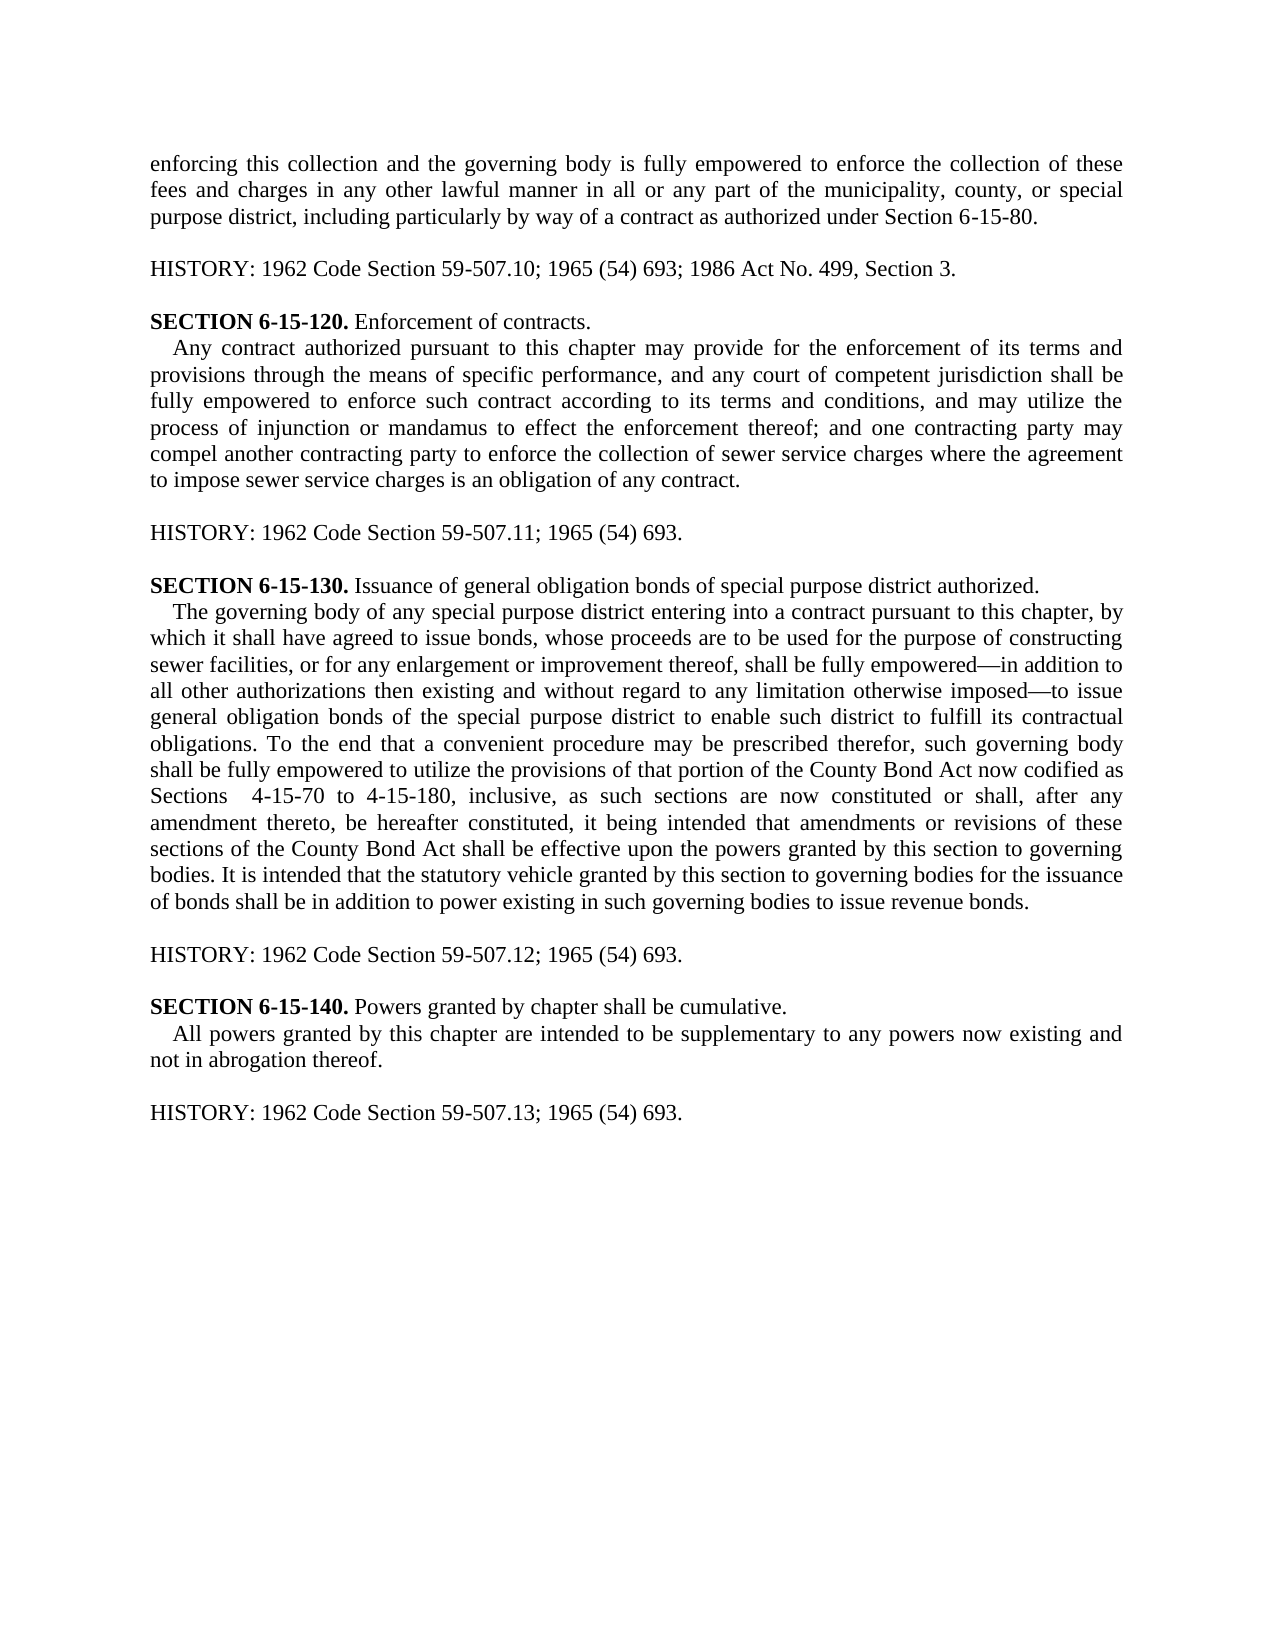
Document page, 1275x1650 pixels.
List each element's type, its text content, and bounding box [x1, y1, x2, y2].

text All powers granted by this chapter are intended to be supplementary to any powers now existing and not in abrogation thereof. [150, 1020, 1125, 1072]
text Any contract authorized pursuant to this chapter may provide for the enforcement of its terms and provisions through the means of specific performance, and any court of competent jurisdiction shall be fully empowered to enforce such contract according to its terms and conditions, and may utilize the process of injunction or mandamus to effect the enforcement thereof; and one contracting party may compel another contracting party to enforce the collection of sewer service charges where the agreement to impose sewer service charges is an obligation of any contract. [150, 334, 1125, 493]
text SECTION 6-15-120. Enforcement of contracts. [150, 308, 1125, 334]
text SECTION 6-15-140. Powers granted by chapter shall be cumulative. [150, 993, 1125, 1020]
text HISTORY: 1962 Code Section 59-507.10; 1965 (54) 693; 1986 Act No. 499, Section 3. [150, 255, 1125, 282]
text The governing body of any special purpose district entering into a contract pursuant to this chapter, by which it shall have agreed to issue bonds, whose proceeds are to be used for the purpose of constructing sewer facilities, or for any enlargement or improvement thereof, shall be fully empowered—in addition to all other authorizations then existing and without regard to any limitation otherwise imposed—to issue general obligation bonds of the special purpose district to enable such district to fulfill its contractual obligations. To the end that a convenient procedure may be prescribed therefor, such governing body shall be fully empowered to utilize the provisions of that portion of the County Bond Act now codified as Sections 4-15-70 to 4-15-180, inclusive, as such sections are now constituted or shall, after any amendment thereto, be hereafter constituted, it being intended that amendments or revisions of these sections of the County Bond Act shall be effective upon the powers granted by this section to governing bodies. It is intended that the statutory vehicle granted by this section to governing bodies for the issuance of bonds shall be in addition to power existing in such governing bodies to issue revenue bonds. [150, 598, 1125, 914]
text HISTORY: 1962 Code Section 59-507.13; 1965 (54) 693. [150, 1099, 1125, 1125]
text SECTION 6-15-130. Issuance of general obligation bonds of special purpose district authorized. [150, 572, 1125, 598]
text HISTORY: 1962 Code Section 59-507.11; 1965 (54) 693. [150, 519, 1125, 545]
text HISTORY: 1962 Code Section 59-507.12; 1965 (54) 693. [150, 941, 1125, 967]
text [150, 150, 1125, 229]
